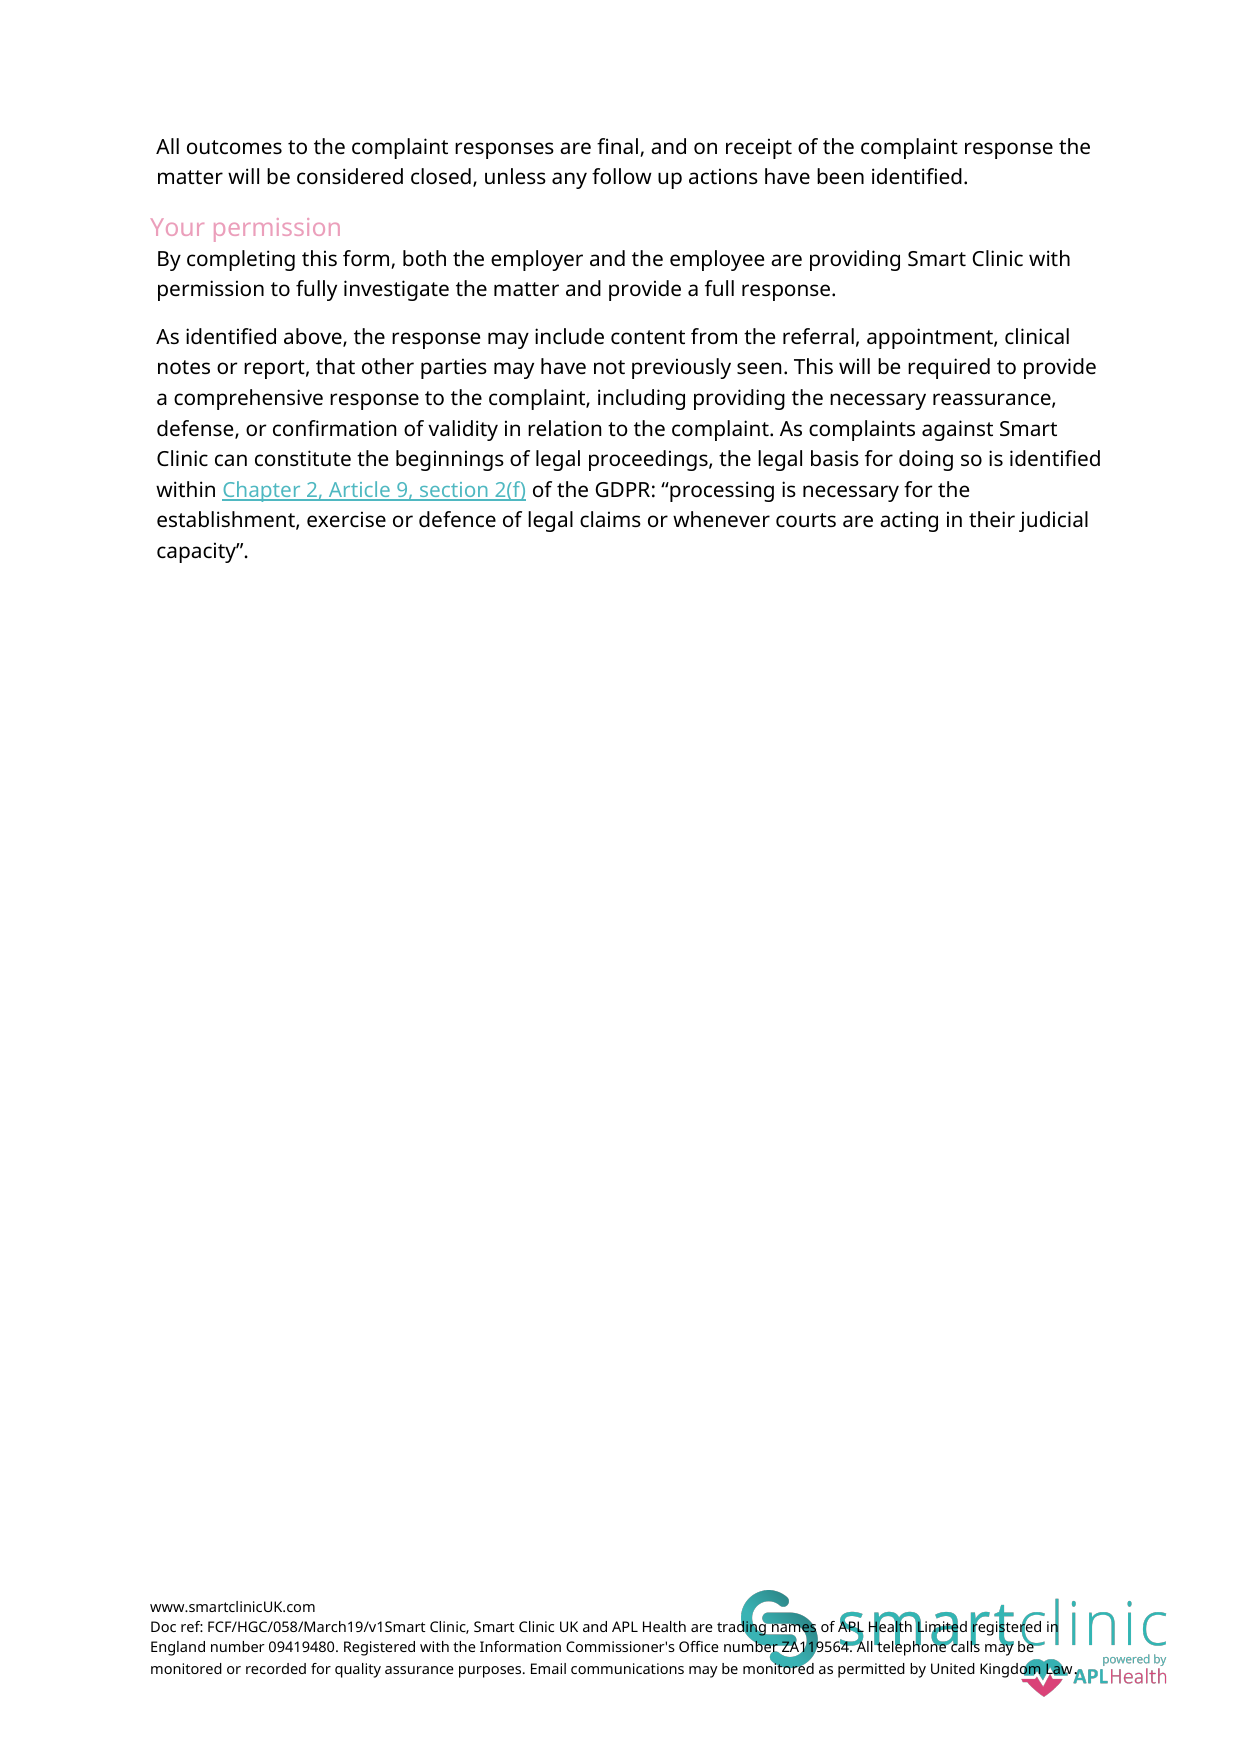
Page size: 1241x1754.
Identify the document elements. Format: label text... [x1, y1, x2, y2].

text By completing this form, both the employer and the employee are providing Smart Clinic with permission to fully investigate the matter and provide a full response. [156, 244, 1107, 303]
text All outcomes to the complaint responses are final, and on receipt of the complaint response the matter will be considered closed, unless any follow up actions have been identified. [156, 132, 1107, 191]
subtitle Your permission [150, 210, 1107, 244]
text As identified above, the response may include content from the referral, appointment, clinical notes or report, that other parties may have not previously seen. This will be required to provide a comprehensive response to the complaint, including providing the necessary reassurance, defense, or confirmation of validity in relation to the complaint. As complaints against Smart Clinic can constitute the beginnings of legal proceedings, the legal basis for doing so is identified within Chapter 2, Article 9, section 2(f) of the GDPR: “processing is necessary for the establishment, exercise or defence of legal claims or whenever courts are acting in their judicial capacity”. [156, 322, 1107, 564]
picture [741, 1590, 1181, 1699]
